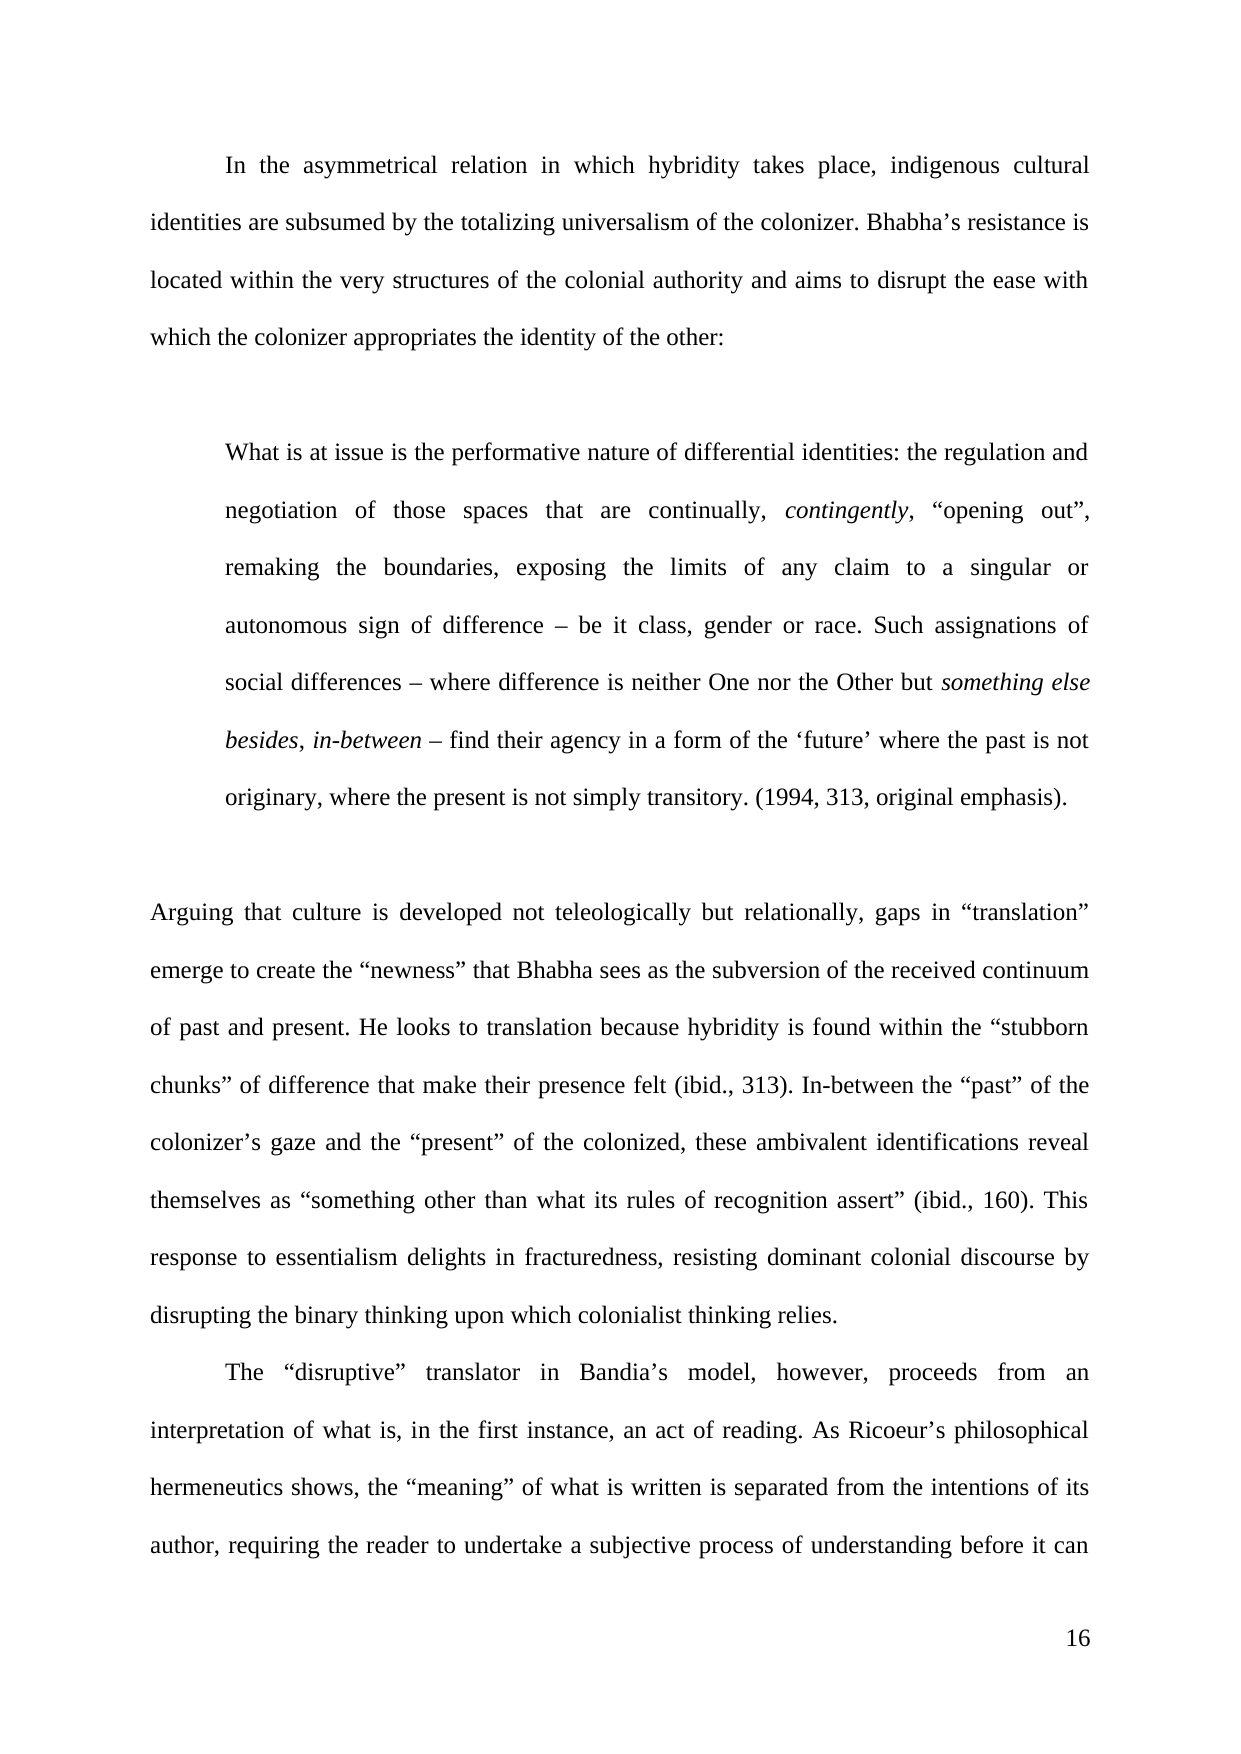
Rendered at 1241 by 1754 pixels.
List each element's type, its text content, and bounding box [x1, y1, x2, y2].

text Arguing that culture is developed not teleologically but relationally, gaps in “translation” emerge to create the “newness” that Bhabha sees as the subversion of the received continuum of past and present. He looks to translation because hybridity is found within the “stubborn chunks” of difference that make their presence felt (ibid., 313). In-between the “past” of the colonizer’s gaze and the “present” of the colonized, these ambivalent identifications reveal themselves as “something other than what its rules of recognition assert” (ibid., 160). This response to essentialism delights in fracturedness, resisting dominant colonial discourse by disrupting the binary thinking upon which colonialist thinking relies. [150, 897, 1090, 1329]
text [150, 1357, 1090, 1559]
text In the asymmetrical relation in which hybridity takes place, indigenous cultural identities are subsumed by the totalizing universalism of the colonizer. Bhabha’s resistance is located within the very structures of the colonial authority and aims to disrupt the ease with which the colonizer appropriates the identity of the other: [150, 150, 1090, 351]
text What is at issue is the performative nature of differential identities: the regulation and negotiation of those spaces that are continually, contingently, “opening out”, remaking the boundaries, exposing the limits of any claim to a singular or autonomous sign of difference – be it class, gender or race. Such assignations of social differences – where difference is neither One nor the Other but something else besides, in-between – find their agency in a form of the ‘future’ where the past is not originary, where the present is not simply transitory. (1994, 313, original emphasis). [225, 437, 1090, 811]
